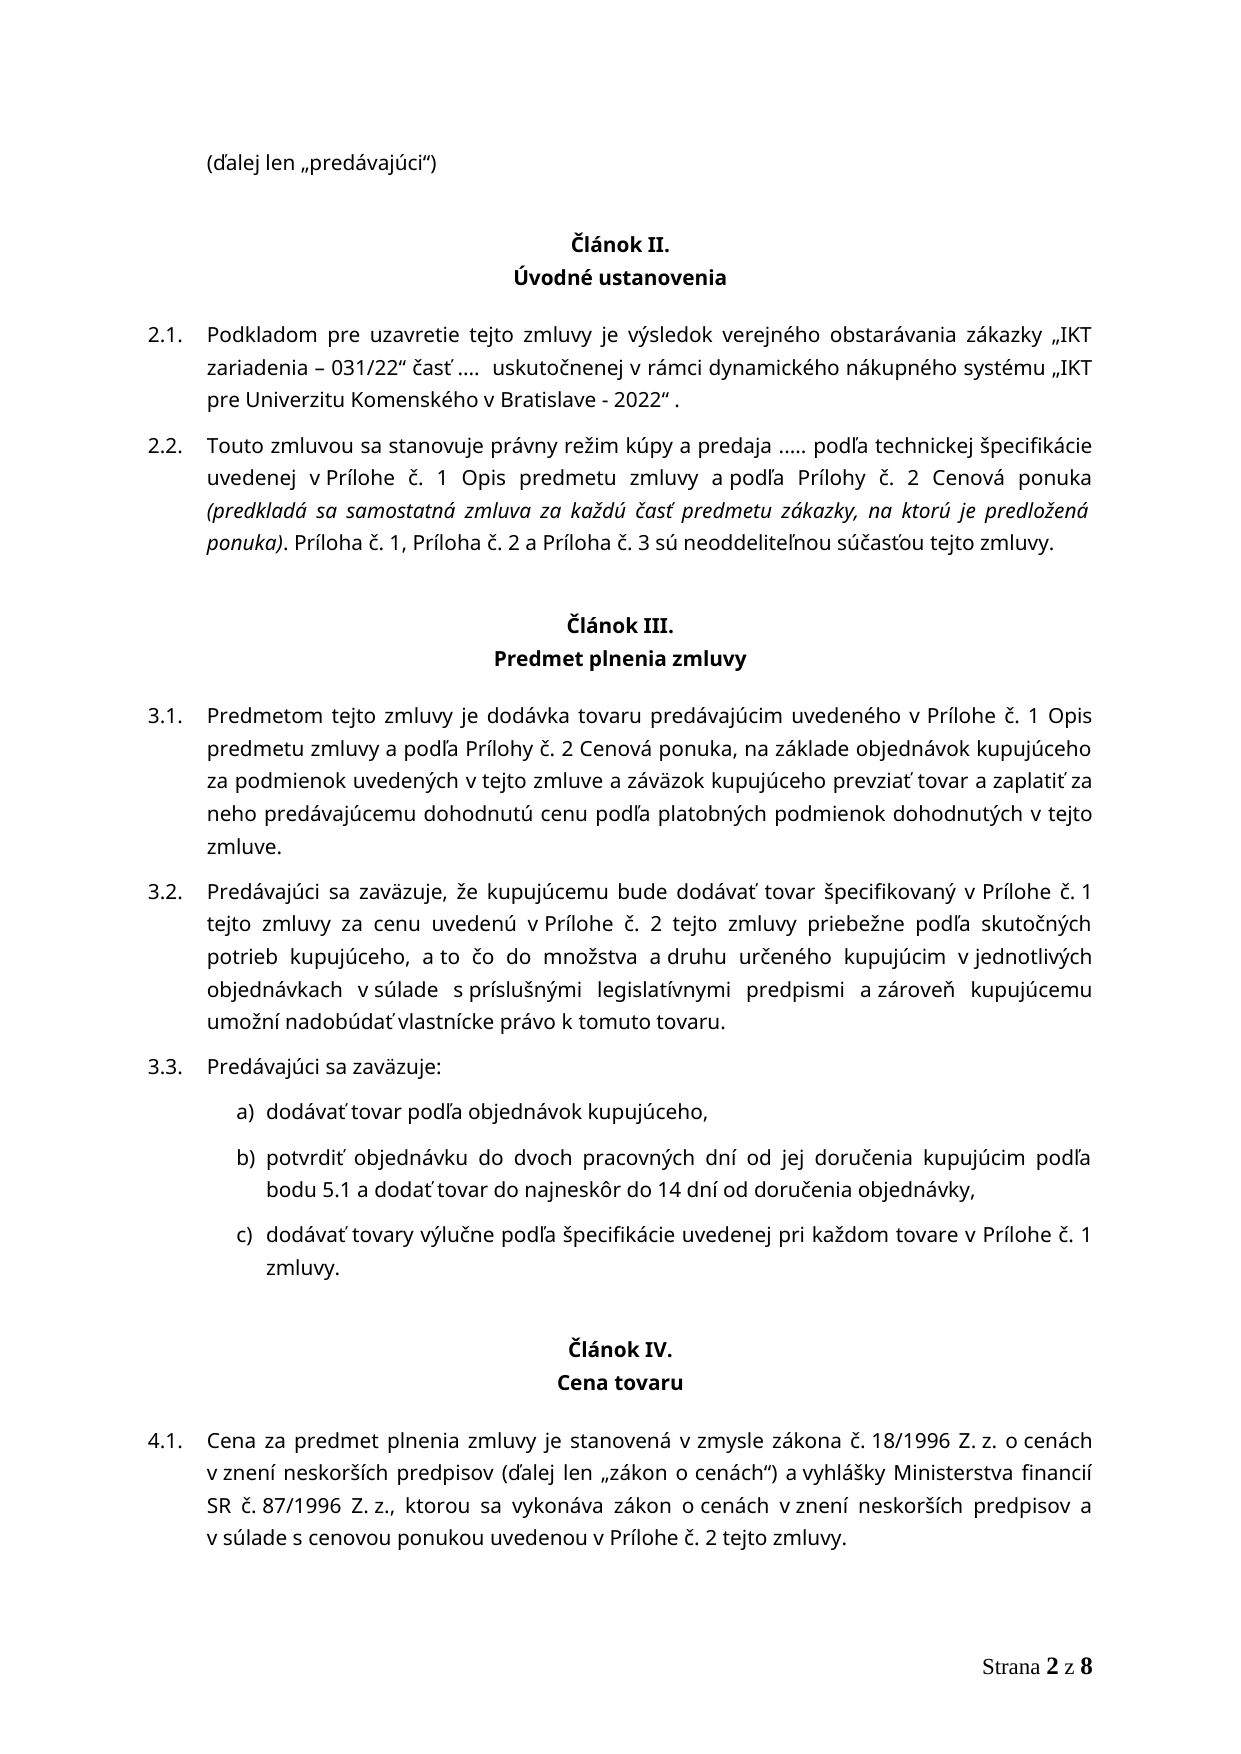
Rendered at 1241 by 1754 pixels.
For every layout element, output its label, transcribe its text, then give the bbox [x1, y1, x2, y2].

list dodávať tovar podľa objednávok kupujúceho, [236, 1097, 1093, 1126]
list potvrdiť objednávku do dvoch pracovných dní od jej doručenia kupujúcim podľa bodu 5.1 a dodať tovar do najneskôr do 14 dní od doručenia objednávky, [236, 1143, 1093, 1204]
list Predávajúci sa zaväzuje, že kupujúcemu bude dodávať tovar špecifikovaný v Prílohe č. 1 tejto zmluvy za cenu uvedenú v Prílohe č. 2 tejto zmluvy priebežne podľa skutočných potrieb kupujúceho, a to čo do množstva a druhu určeného kupujúcim v jednotlivých objednávkach v súlade s príslušnými legislatívnymi predpismi a zároveň kupujúcemu umožní nadobúdať vlastnícke právo k tomuto tovaru. [148, 877, 1093, 1036]
list Predmetom tejto zmluvy je dodávka tovaru predávajúcim uvedeného v Prílohe č. 1 Opis predmetu zmluvy a podľa Prílohy č. 2 Cenová ponuka, na základe objednávok kupujúceho za podmienok uvedených v tejto zmluve a záväzok kupujúceho prevziať tovar a zaplatiť za neho predávajúcemu dohodnutú cenu podľa platobných podmienok dohodnutých v tejto zmluve. [148, 701, 1093, 860]
subtitle Článok IV. Cena tovaru [148, 1336, 1093, 1397]
list Predávajúci sa zaväzuje: [148, 1052, 1093, 1081]
list Touto zmluvou sa stanovuje právny režim kúpy a predaja ..... podľa technickej špecifikácie uvedenej v Prílohe č. 1 Opis predmetu zmluvy a podľa Prílohy č. 2 Cenová ponuka (predkladá sa samostatná zmluva za každú časť predmetu zákazky, na ktorú je predložená ponuka). Príloha č. 1, Príloha č. 2 a Príloha č. 3 sú neoddeliteľnou súčasťou tejto zmluvy. [148, 431, 1093, 557]
subtitle Článok II. Úvodné ustanovenia [148, 230, 1093, 291]
subtitle Článok III. Predmet plnenia zmluvy [148, 611, 1093, 672]
list (ďalej len „predávajúci“) [207, 148, 1093, 176]
list dodávať tovary výlučne podľa špecifikácie uvedenej pri každom tovare v Prílohe č. 1 zmluvy. [236, 1220, 1093, 1281]
list Podkladom pre uzavretie tejto zmluvy je výsledok verejného obstarávania zákazky „IKT zariadenia – 031/22“ časť .... uskutočnenej v rámci dynamického nákupného systému „IKT pre Univerzitu Komenského v Bratislave - 2022“ . [148, 320, 1093, 414]
list Cena za predmet plnenia zmluvy je stanovená v zmysle zákona č. 18/1996 Z. z. o cenách v znení neskorších predpisov (ďalej len „zákon o cenách“) a vyhlášky Ministerstva financií SR č. 87/1996 Z. z., ktorou sa vykonáva zákon o cenách v znení neskorších predpisov a v súlade s cenovou ponukou uvedenou v Prílohe č. 2 tejto zmluvy. [148, 1426, 1093, 1552]
